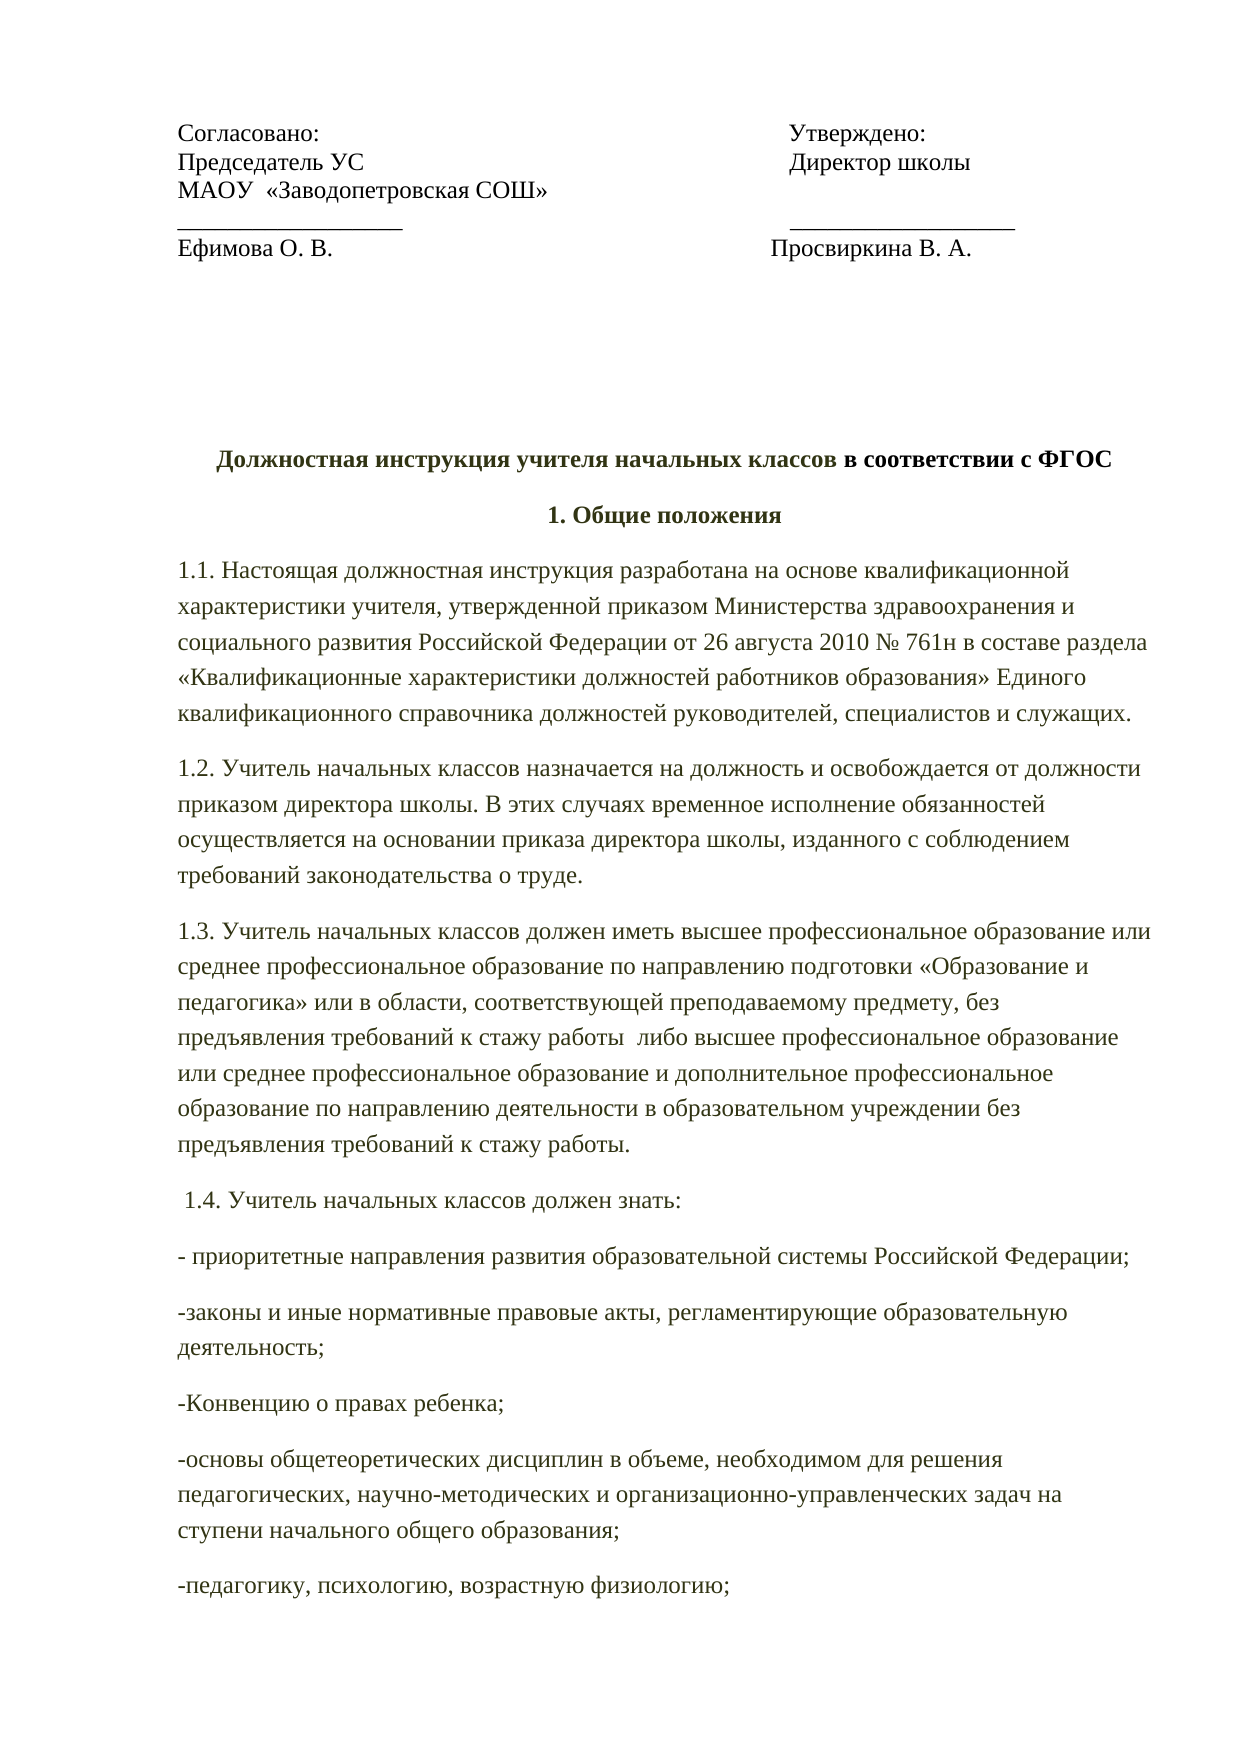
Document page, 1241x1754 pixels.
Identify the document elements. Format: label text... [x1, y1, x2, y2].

text - приоритетные направления развития образовательной системы Российской Федерации; [177, 1234, 1152, 1269]
text 1.3. Учитель начальных классов должен иметь высшее профессиональное образование или среднее профессиональное образование по направлению подготовки «Образование и педагогика» или в области, соответствующей преподаваемому предмету, без предъявления требований к стажу работы либо высшее профессиональное образование или среднее профессиональное образование и дополнительное профессиональное образование по направлению деятельности в образовательном учреждении без предъявления требований к стажу работы. [177, 909, 1152, 1158]
text Согласовано: Утверждено: [177, 118, 1152, 147]
text __________________ __________________ [177, 204, 1152, 233]
text -основы общетеоретических дисциплин в объеме, необходимом для решения педагогических, научно-методических и организационно-управленческих задач на ступени начального общего образования; [177, 1437, 1152, 1543]
text Председатель УС Директор школы [177, 147, 1152, 176]
text -педагогику, психологию, возрастную физиологию; [177, 1564, 1152, 1599]
text МАОУ «Заводопетровская СОШ» [177, 176, 1152, 204]
text -законы и иные нормативные правовые акты, регламентирующие образовательную деятельность; [177, 1290, 1152, 1361]
text 1.1. Настоящая должностная инструкция разработана на основе квалификационной характеристики учителя, утвержденной приказом Министерства здравоохранения и социального развития Российской Федерации от 26 августа 2010 № 761н в составе раздела «Квалификационные характеристики должностей работников образования» Единого квалификационного справочника должностей руководителей, специалистов и служащих. [177, 549, 1152, 726]
text 1.2. Учитель начальных классов назначается на должность и освобождается от должности приказом директора школы. В этих случаях временное исполнение обязанностей осуществляется на основании приказа директора школы, изданного с соблюдением требований законодательства о труде. [177, 747, 1152, 889]
text 1. Общие положения [177, 493, 1152, 528]
text Должностная инструкция учителя начальных классов в соответствии с ФГОС [177, 437, 1152, 473]
text 1.4. Учитель начальных классов должен знать: [177, 1178, 1152, 1214]
text Ефимова О. В. Просвиркина В. А. [177, 233, 1152, 262]
text -Конвенцию о правах ребенка; [177, 1381, 1152, 1417]
